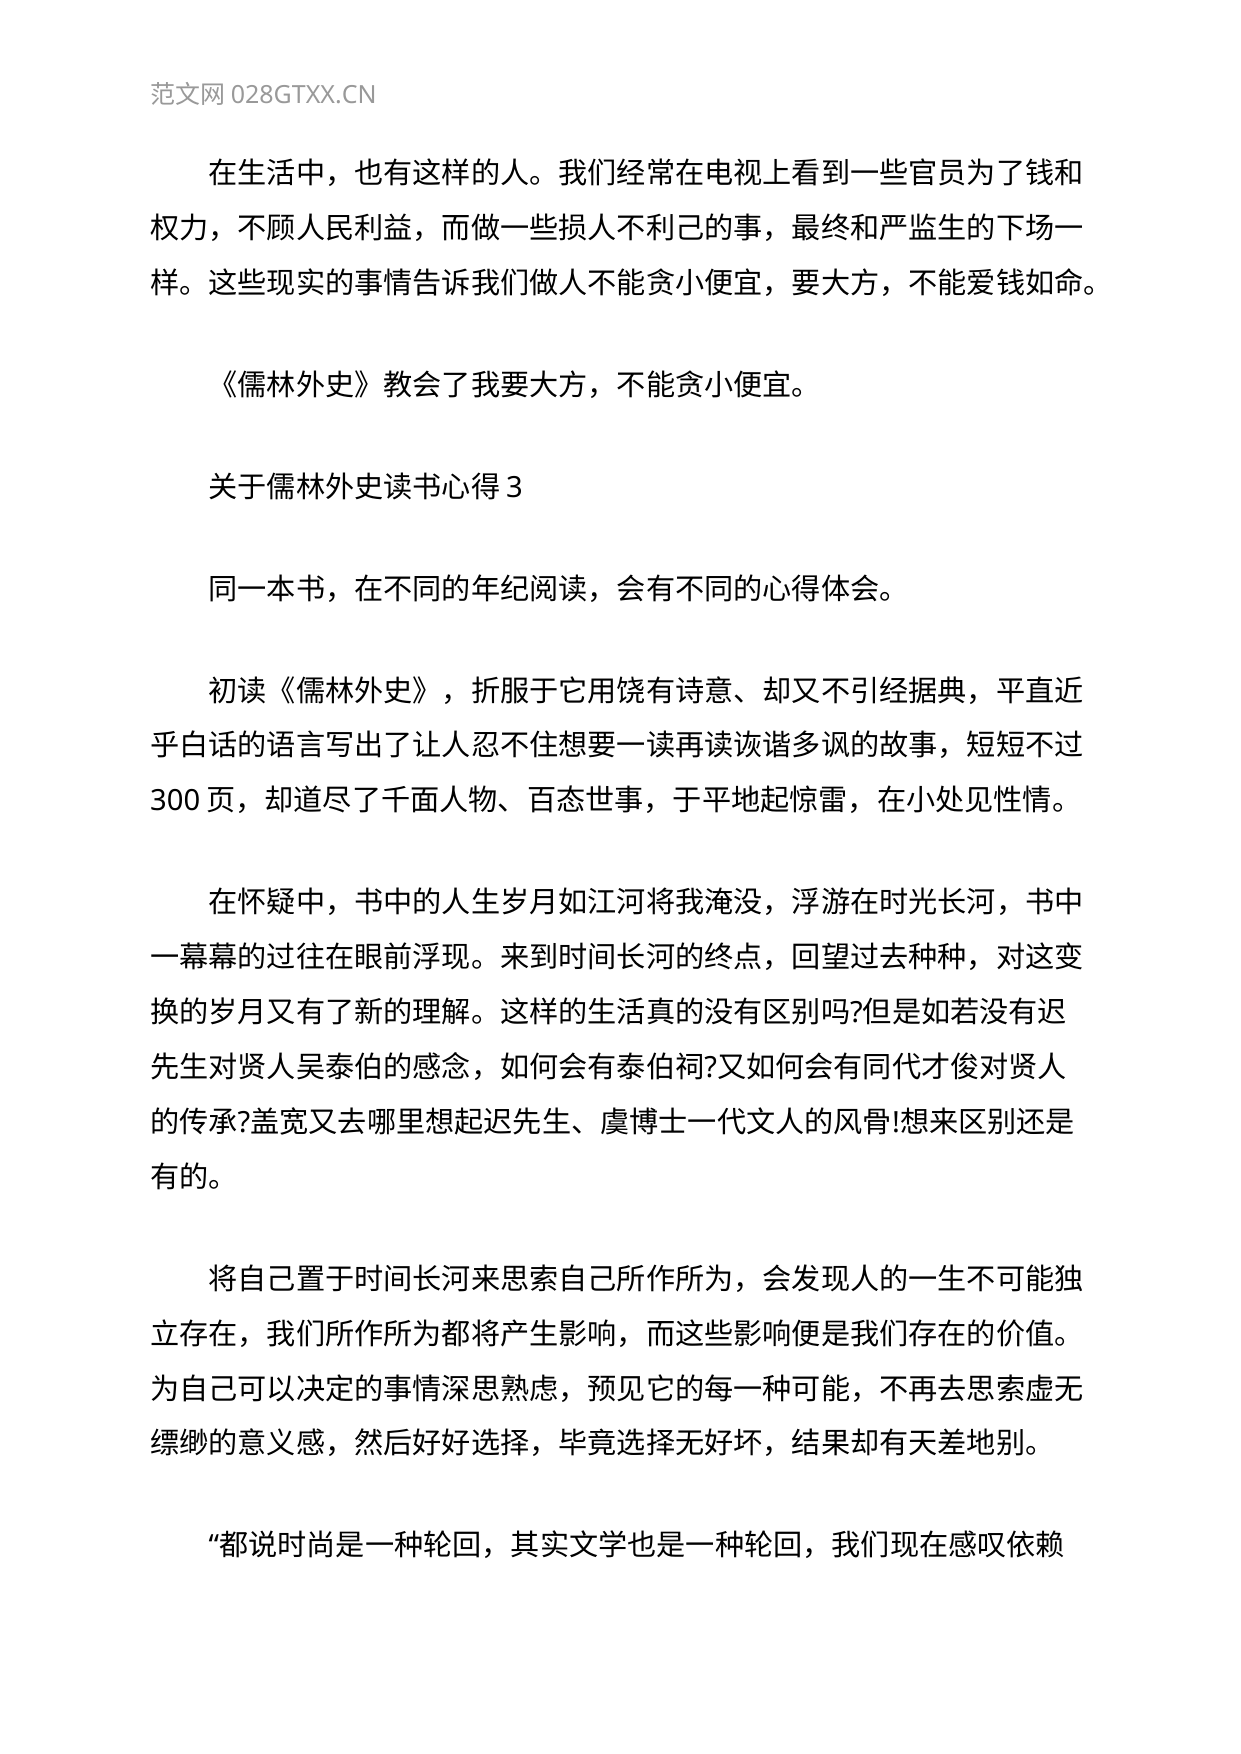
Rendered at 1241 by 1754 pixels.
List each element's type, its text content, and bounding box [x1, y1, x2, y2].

text 初读《儒林外史》，折服于它用饶有诗意、却又不引经据典，平直近乎白话的语言写出了让人忍不住想要一读再读诙谐多讽的故事，短短不过300页，却道尽了千面人物、百态世事，于平地起惊雷，在小处见性情。 [150, 667, 1090, 819]
text 在生活中，也有这样的人。我们经常在电视上看到一些官员为了钱和权力，不顾人民利益，而做一些损人不利己的事，最终和严监生的下场一样。这些现实的事情告诉我们做人不能贪小便宜，要大方，不能爱钱如命。 [150, 150, 1090, 302]
text 《儒林外史》教会了我要大方，不能贪小便宜。 [150, 362, 1090, 404]
text 在怀疑中，书中的人生岁月如江河将我淹没，浮游在时光长河，书中一幕幕的过往在眼前浮现。来到时间长河的终点，回望过去种种，对这变换的岁月又有了新的理解。这样的生活真的没有区别吗?但是如若没有迟先生对贤人吴泰伯的感念，如何会有泰伯祠?又如何会有同代才俊对贤人的传承?盖宽又去哪里想起迟先生、虞博士一代文人的风骨!想来区别还是有的。 [150, 879, 1090, 1196]
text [150, 1522, 1090, 1564]
text 关于儒林外史读书心得3 [150, 463, 1090, 506]
text 同一本书，在不同的年纪阅读，会有不同的心得体会。 [150, 565, 1090, 608]
text 将自己置于时间长河来思索自己所作所为，会发现人的一生不可能独立存在，我们所作所为都将产生影响，而这些影响便是我们存在的价值。为自己可以决定的事情深思熟虑，预见它的每一种可能，不再去思索虚无缥缈的意义感，然后好好选择，毕竟选择无好坏，结果却有天差地别。 [150, 1255, 1090, 1462]
